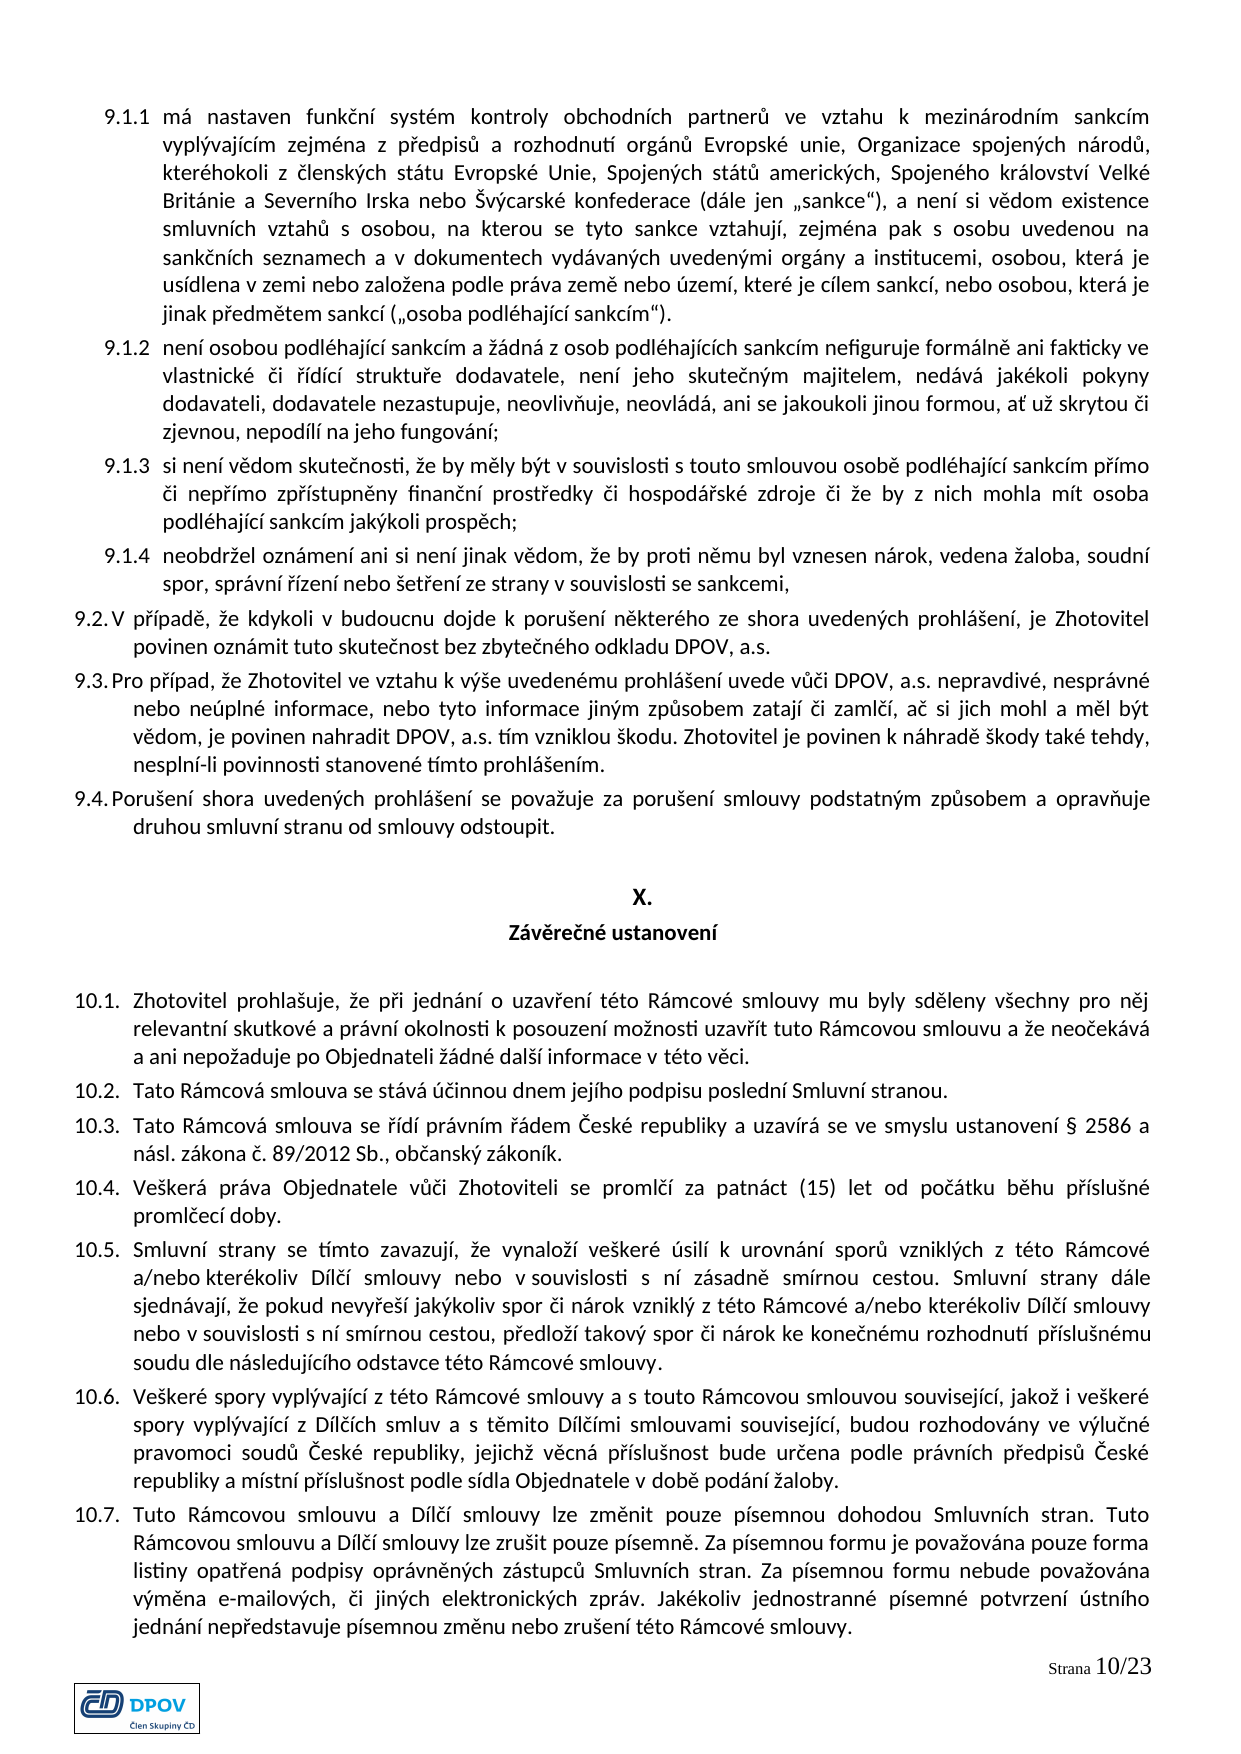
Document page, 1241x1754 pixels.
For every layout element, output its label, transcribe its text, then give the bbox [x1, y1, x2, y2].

list není osobou podléhající sankcím a žádná z osob podléhajících sankcím nefiguruje formálně ani fakticky ve vlastnické či řídící struktuře dodavatele, není jeho skutečným majitelem, nedává jakékoli pokyny dodavateli, dodavatele nezastupuje, neovlivňuje, neovládá, ani se jakoukoli jinou formou, ať už skrytou či zjevnou, nepodílí na jeho fungování; [103, 333, 1152, 445]
list Veškeré spory vyplývající z této Rámcové smlouvy a s touto Rámcovou smlouvou související, jakož i veškeré spory vyplývající z Dílčích smluv a s těmito Dílčími smlouvami související, budou rozhodovány ve výlučné pravomoci soudů České republiky, jejichž věcná příslušnost bude určena podle právních předpisů České republiky a místní příslušnost podle sídla Objednatele v době podání žaloby. [74, 1382, 1152, 1494]
list Tuto Rámcovou smlouvu a Dílčí smlouvy lze změnit pouze písemnou dohodou Smluvních stran. Tuto Rámcovou smlouvu a Dílčí smlouvy lze zrušit pouze písemně. Za písemnou formu je považována pouze forma listiny opatřená podpisy oprávněných zástupců Smluvních stran. Za písemnou formu nebude považována výměna e-mailových, či jiných elektronických zpráv. Jakékoliv jednostranné písemné potvrzení ústního jednání nepředstavuje písemnou změnu nebo zrušení této Rámcové smlouvy. [74, 1500, 1152, 1640]
list Porušení shora uvedených prohlášení se považuje za porušení smlouvy podstatným způsobem a opravňuje druhou smluvní stranu od smlouvy odstoupit. [74, 784, 1152, 841]
text X. [133, 881, 1152, 912]
list neobdržel oznámení ani si není jinak vědom, že by proti němu byl vznesen nárok, vedena žaloba, soudní spor, správní řízení nebo šetření ze strany v souvislosti se sankcemi, [103, 542, 1152, 598]
list Veškerá práva Objednatele vůči Zhotoviteli se promlčí za patnáct (15) let od počátku běhu příslušné promlčecí doby. [74, 1173, 1152, 1229]
list Smluvní strany se tímto zavazují, že vynaloží veškeré úsilí k urovnání sporů vzniklých z této Rámcové a/nebo kterékoliv Dílčí smlouvy nebo v souvislosti s ní zásadně smírnou cestou. Smluvní strany dále sjednávají, že pokud nevyřeší jakýkoliv spor či nárok vzniklý z této Rámcové a/nebo kterékoliv Dílčí smlouvy nebo v souvislosti s ní smírnou cestou, předloží takový spor či nárok ke konečnému rozhodnutí příslušnému soudu dle následujícího odstavce této Rámcové smlouvy. [74, 1236, 1152, 1376]
list si není vědom skutečnosti, že by měly být v souvislosti s touto smlouvou osobě podléhající sankcím přímo či nepřímo zpřístupněny finanční prostředky či hospodářské zdroje či že by z nich mohla mít osoba podléhající sankcím jakýkoli prospěch; [103, 451, 1152, 535]
list má nastaven funkční systém kontroly obchodních partnerů ve vztahu k mezinárodním sankcím vyplývajícím zejména z předpisů a rozhodnutí orgánů Evropské unie, Organizace spojených národů, kteréhokoli z členských státu Evropské Unie, Spojených států amerických, Spojeného království Velké Británie a Severního Irska nebo Švýcarské konfederace (dále jen „sankce“), a není si vědom existence smluvních vztahů s osobou, na kterou se tyto sankce vztahují, zejména pak s osobu uvedenou na sankčních seznamech a v dokumentech vydávaných uvedenými orgány a institucemi, osobou, která je usídlena v zemi nebo založena podle práva země nebo území, které je cílem sankcí, nebo osobou, která je jinak předmětem sankcí („osoba podléhající sankcím“). [103, 102, 1152, 327]
text Závěrečné ustanovení [74, 918, 1152, 946]
list Pro případ, že Zhotovitel ve vztahu k výše uvedenému prohlášení uvede vůči DPOV, a.s. nepravdivé, nesprávné nebo neúplné informace, nebo tyto informace jiným způsobem zatají či zamlčí, ač si jich mohl a měl být vědom, je povinen nahradit DPOV, a.s. tím vzniklou škodu. Zhotovitel je povinen k náhradě škody také tehdy, nesplní-li povinnosti stanovené tímto prohlášením. [74, 666, 1152, 778]
list V případě, že kdykoli v budoucnu dojde k porušení některého ze shora uvedených prohlášení, je Zhotovitel povinen oznámit tuto skutečnost bez zbytečného odkladu DPOV, a.s. [74, 604, 1152, 660]
list Zhotovitel prohlašuje, že při jednání o uzavření této Rámcové smlouvy mu byly sděleny všechny pro něj relevantní skutkové a právní okolnosti k posouzení možnosti uzavřít tuto Rámcovou smlouvu a že neočekává a ani nepožaduje po Objednateli žádné další informace v této věci. [74, 986, 1152, 1070]
list Tato Rámcová smlouva se řídí právním řádem České republiky a uzavírá se ve smyslu ustanovení § 2586 a násl. zákona č. 89/2012 Sb., občanský zákoník. [74, 1111, 1152, 1167]
picture [75, 1684, 199, 1733]
list Tato Rámcová smlouva se stává účinnou dnem jejího podpisu poslední Smluvní stranou. [74, 1077, 1152, 1105]
